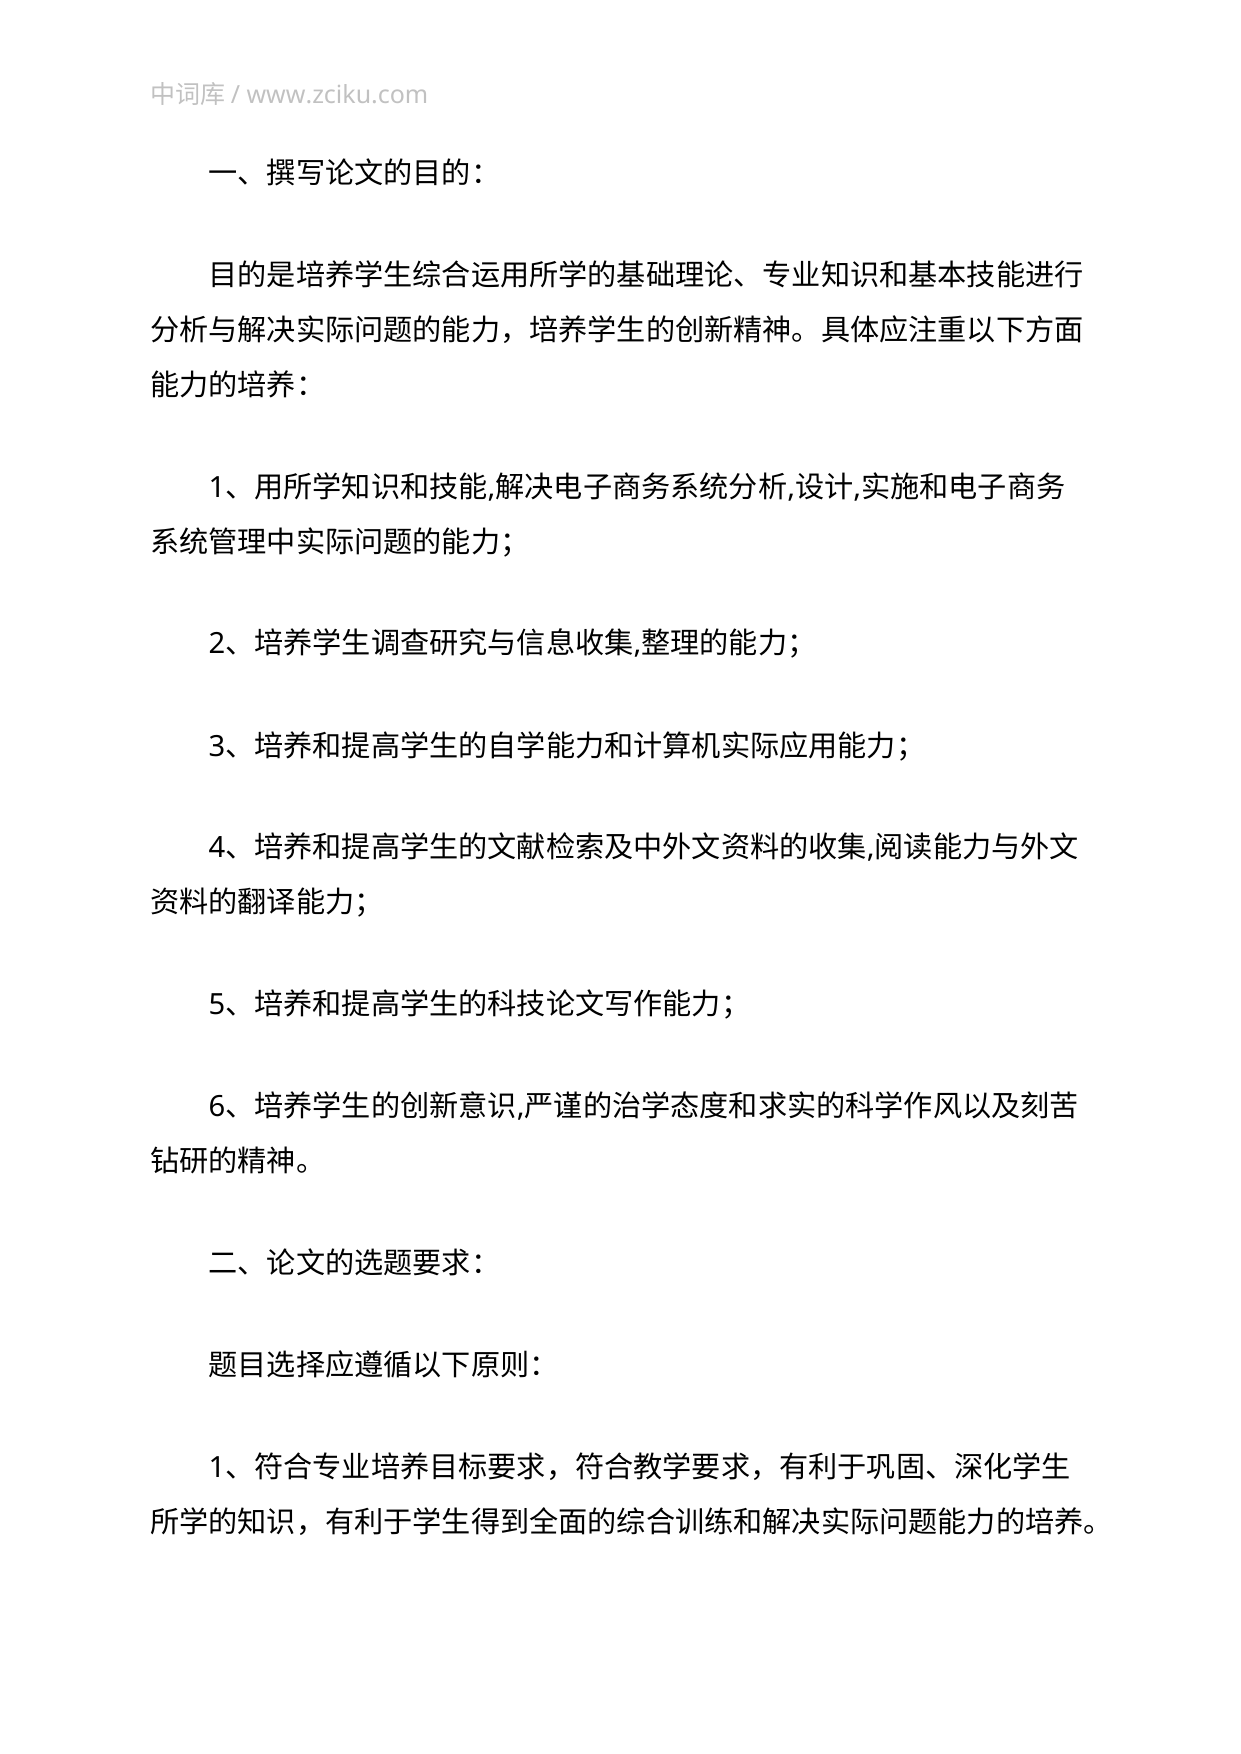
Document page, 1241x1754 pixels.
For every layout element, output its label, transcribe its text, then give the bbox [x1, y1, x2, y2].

text 一、撰写论文的目的： [150, 150, 1090, 192]
text 目的是培养学生综合运用所学的基础理论、专业知识和基本技能进行分析与解决实际问题的能力，培养学生的创新精神。具体应注重以下方面能力的培养： [150, 252, 1090, 404]
text 1、用所学知识和技能,解决电子商务系统分析,设计,实施和电子商务系统管理中实际问题的能力； [150, 463, 1090, 561]
text 5、培养和提高学生的科技论文写作能力； [150, 981, 1090, 1023]
text 6、培养学生的创新意识,严谨的治学态度和求实的科学作风以及刻苦钻研的精神。 [150, 1083, 1090, 1180]
text 3、培养和提高学生的自学能力和计算机实际应用能力； [150, 722, 1090, 764]
text 二、论文的选题要求： [150, 1239, 1090, 1282]
text 1、符合专业培养目标要求，符合教学要求，有利于巩固、深化学生所学的知识，有利于学生得到全面的综合训练和解决实际问题能力的培养。 [150, 1443, 1090, 1540]
text 题目选择应遵循以下原则： [150, 1341, 1090, 1384]
text 2、培养学生调查研究与信息收集,整理的能力； [150, 620, 1090, 662]
text 4、培养和提高学生的文献检索及中外文资料的收集,阅读能力与外文资料的翻译能力； [150, 824, 1090, 921]
